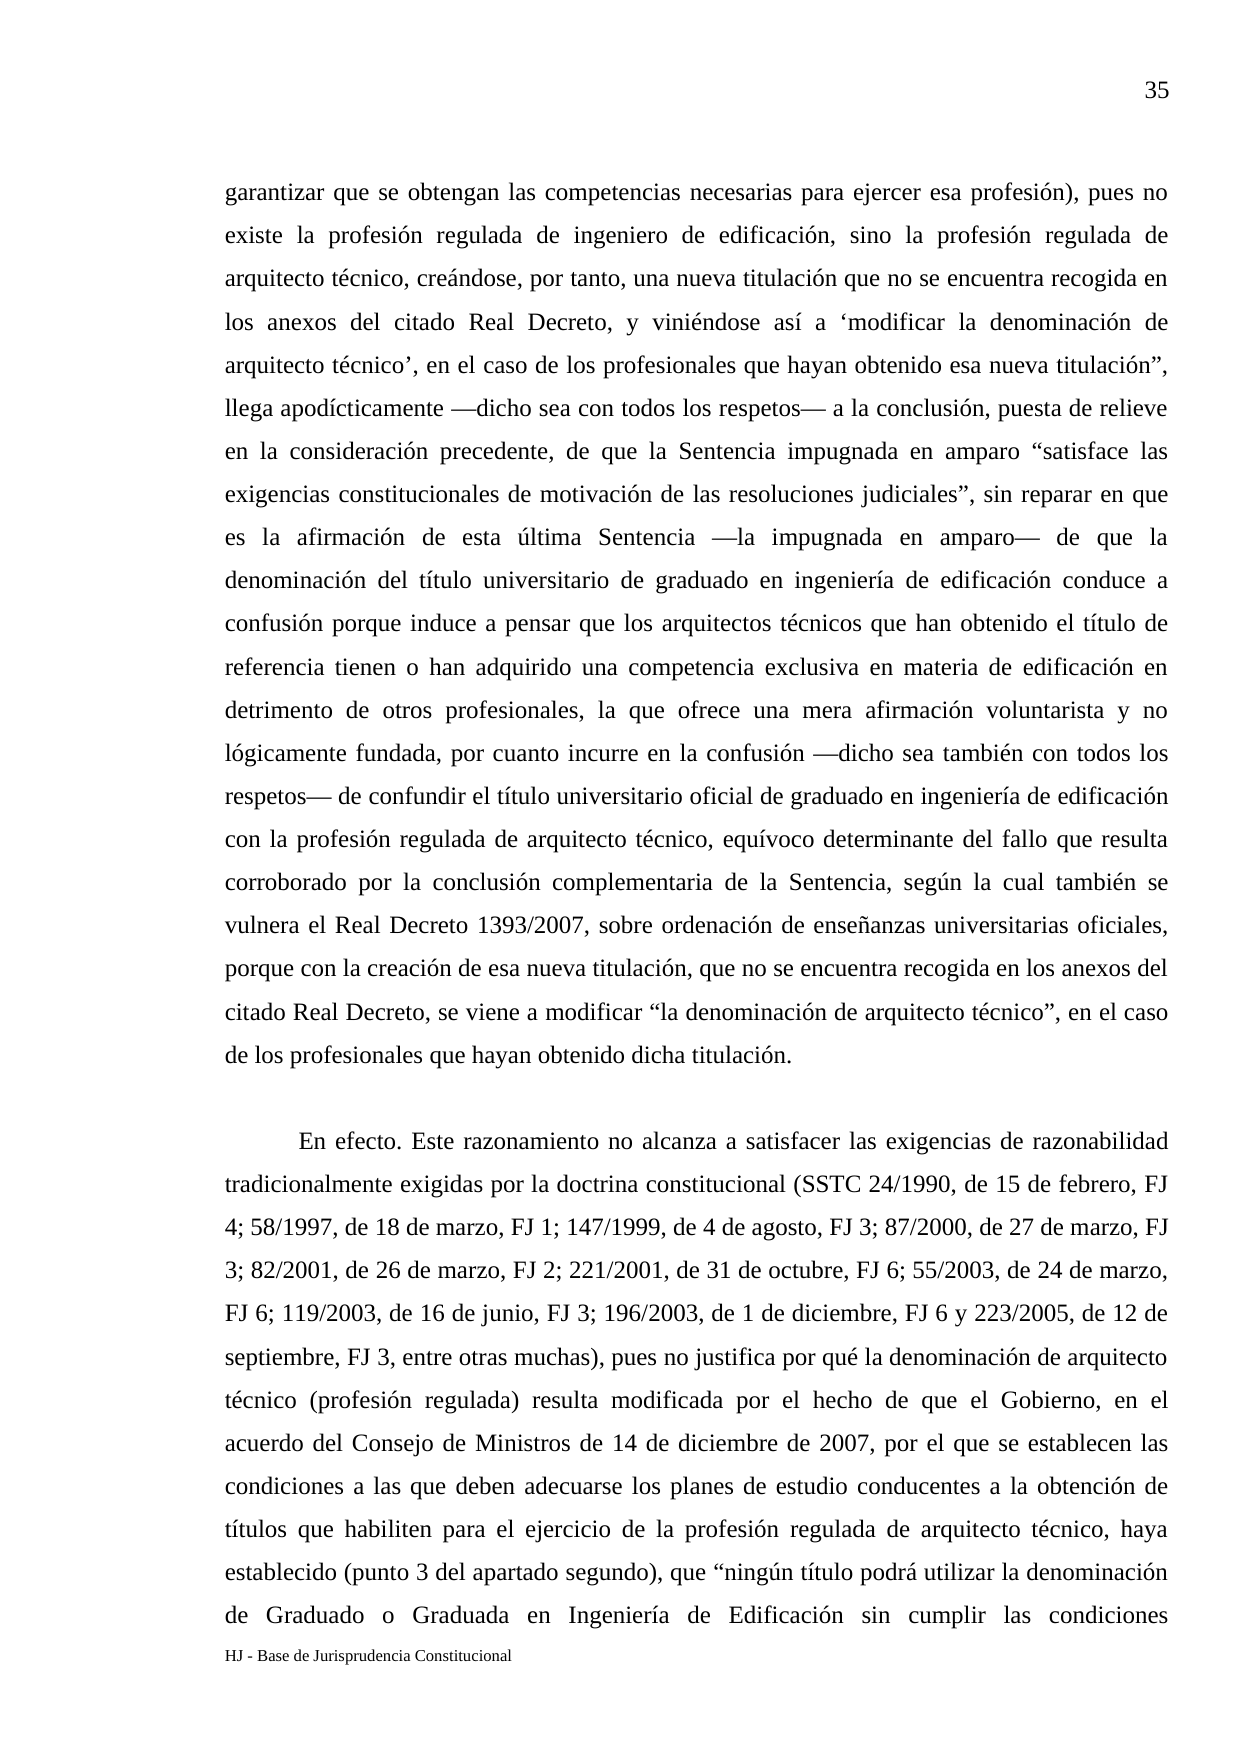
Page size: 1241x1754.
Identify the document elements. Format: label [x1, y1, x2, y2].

text [224, 177, 1169, 1068]
text [224, 1126, 1169, 1629]
